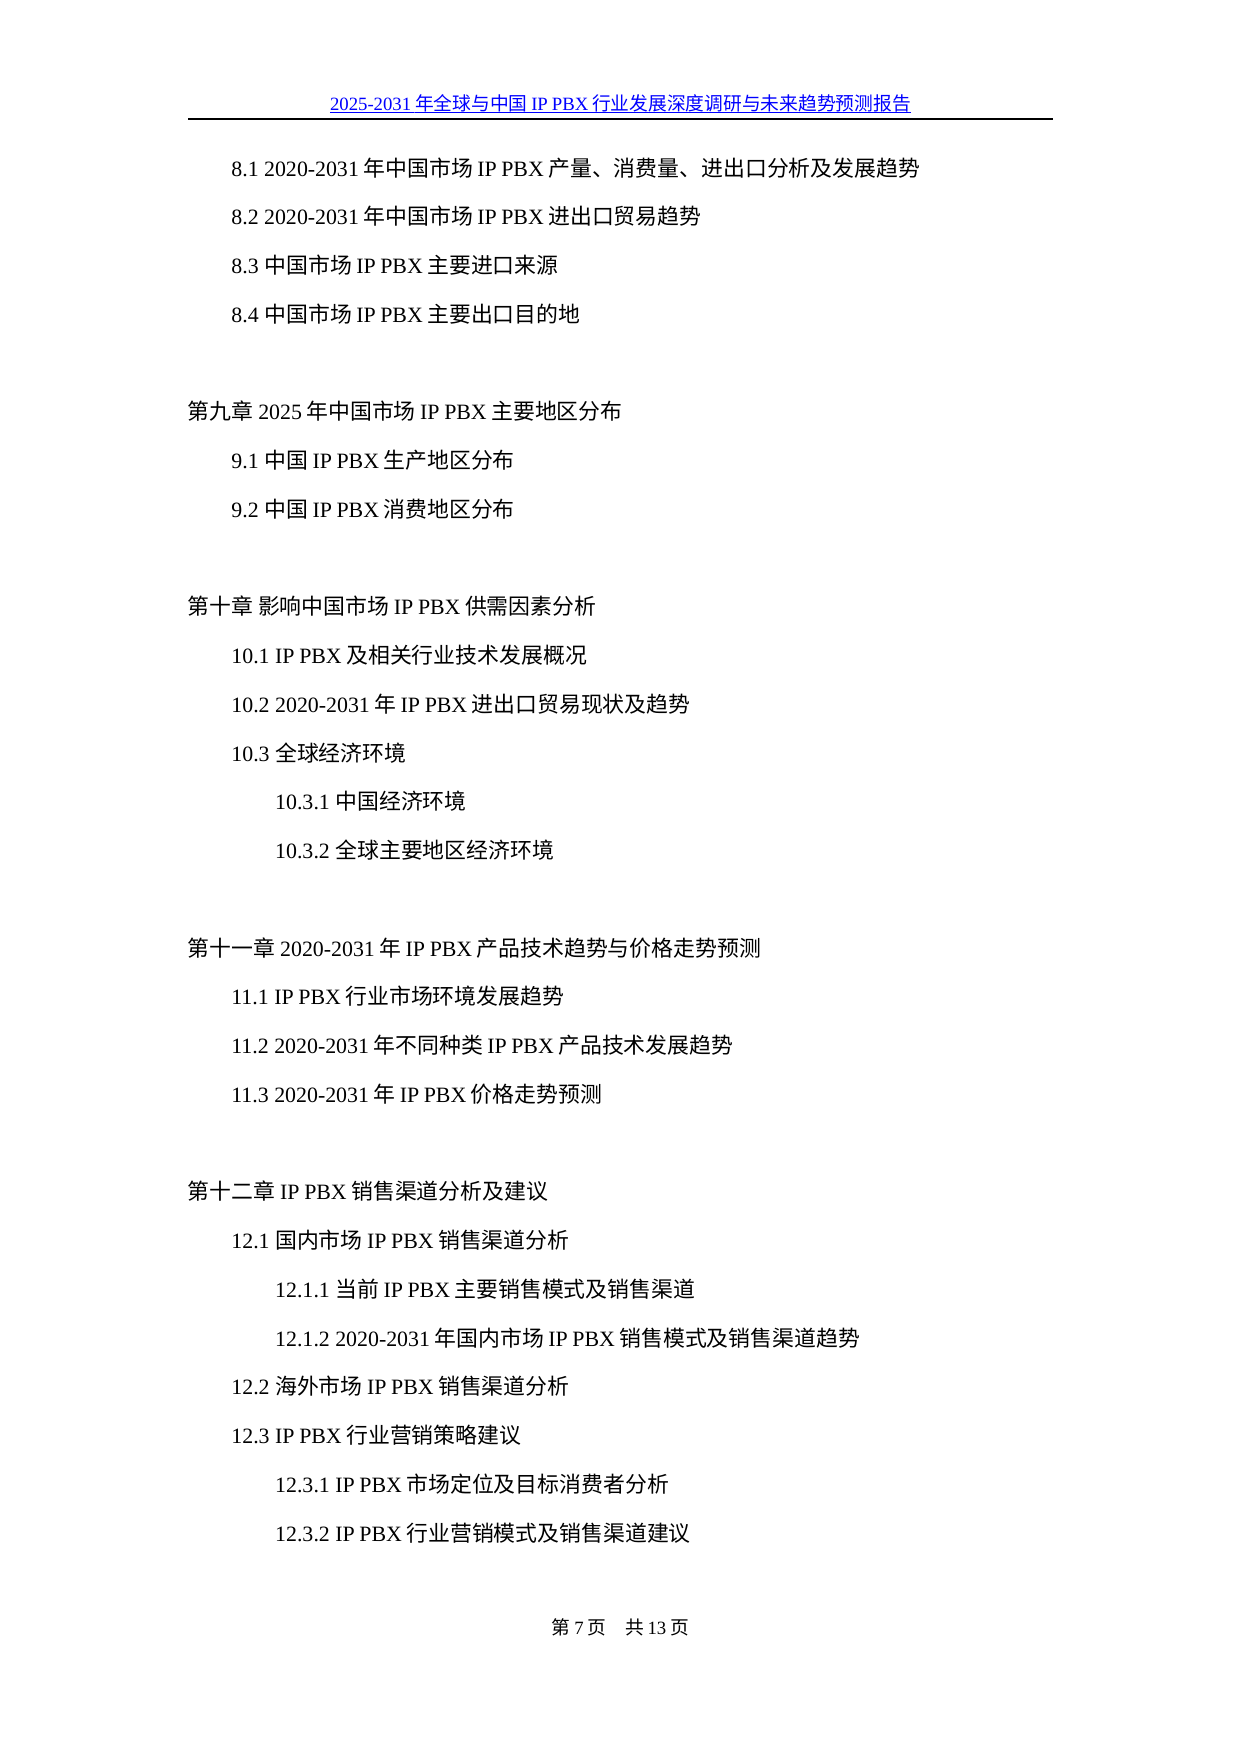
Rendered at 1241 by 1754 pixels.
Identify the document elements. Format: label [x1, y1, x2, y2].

text [187, 150, 1053, 1548]
